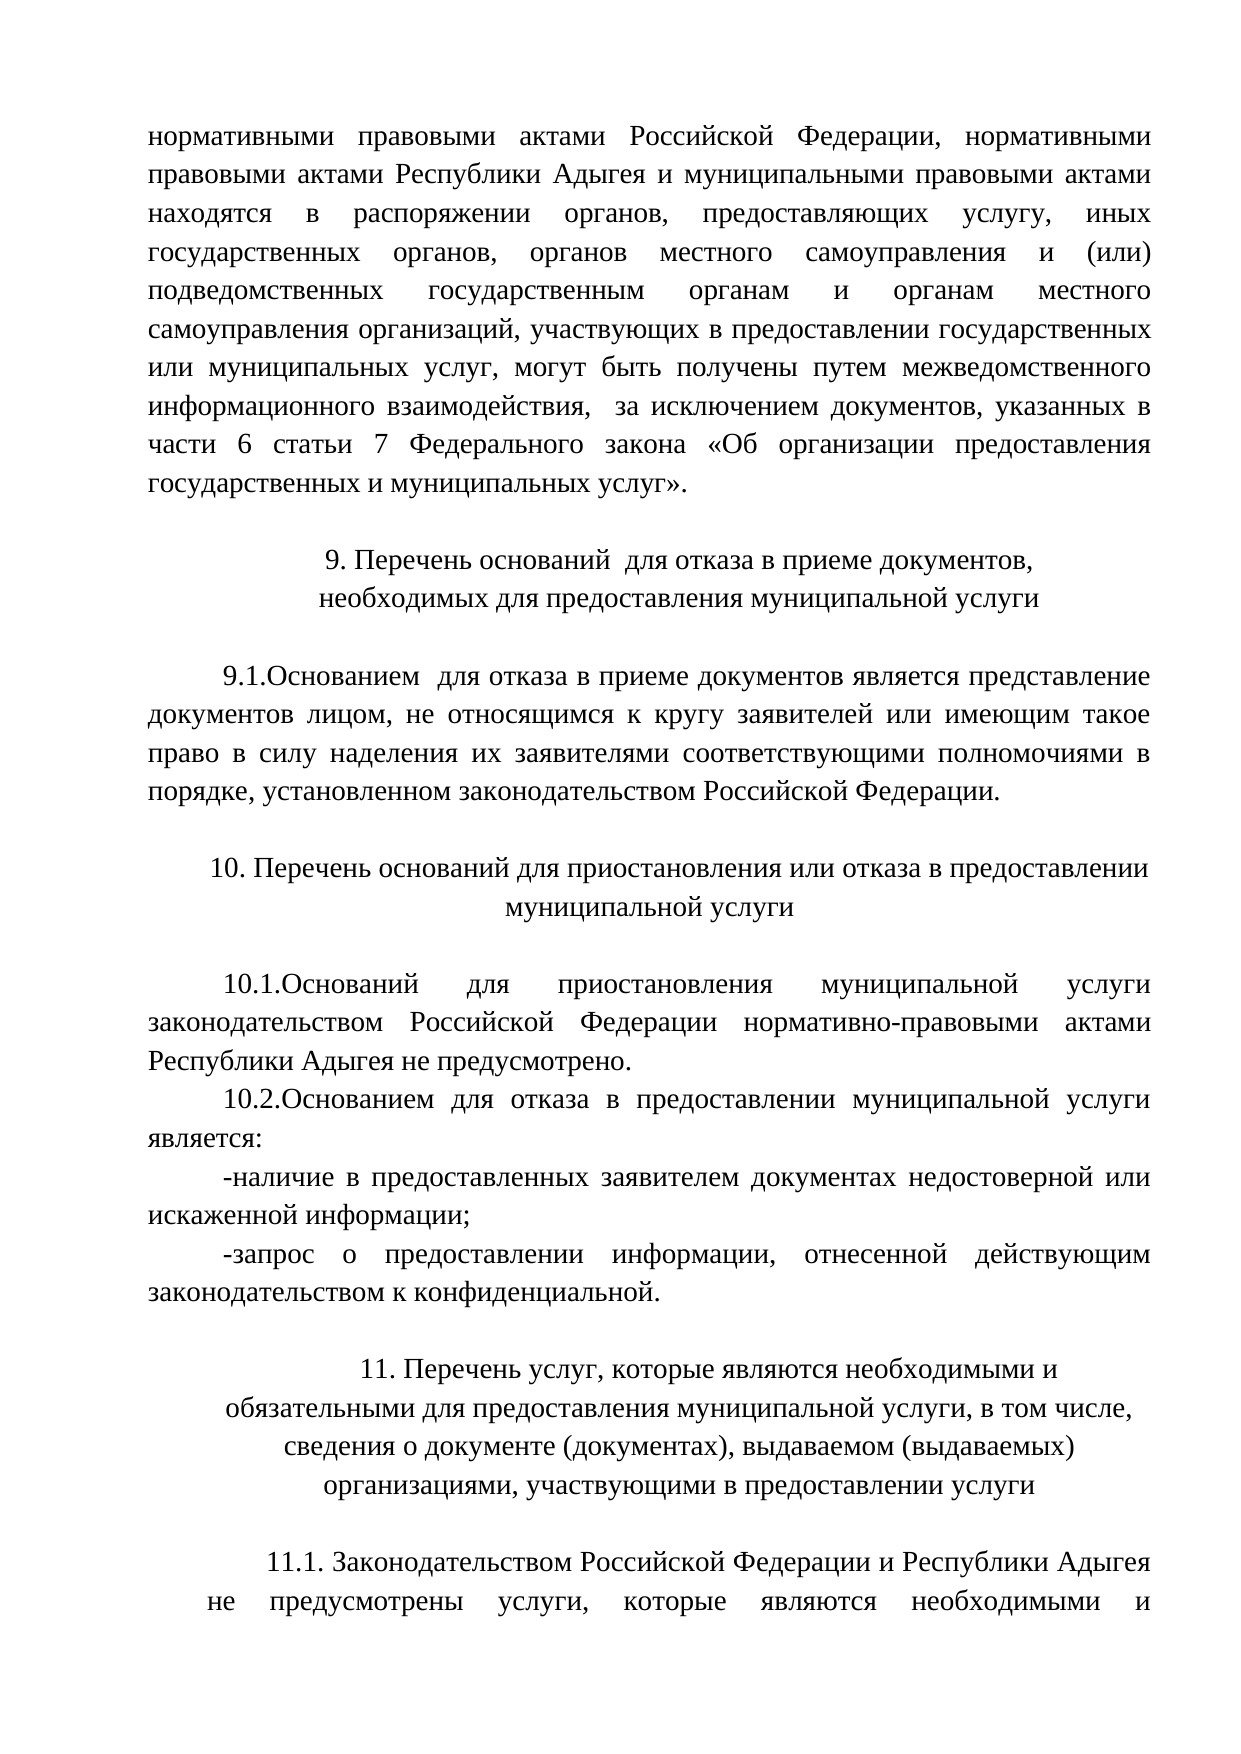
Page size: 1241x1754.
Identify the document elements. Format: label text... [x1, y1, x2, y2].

text 10.1.Оснований для приостановления муниципальной услуги законодательством Российской Федерации нормативно-правовыми актами Республики Адыгея не предусмотрено. [148, 966, 1152, 1077]
text 11. Перечень услуг, которые являются необходимыми и обязательными для предоставления муниципальной услуги, в том числе, сведения о документе (документах), выдаваемом (выдаваемых) организациями, участвующими в предоставлении услуги [207, 1351, 1152, 1501]
text 10.2.Основанием для отказа в предоставлении муниципальной услуги является: [148, 1082, 1152, 1154]
text -наличие в предоставленных заявителем документах недостоверной или искаженной информации; [148, 1159, 1152, 1231]
text 9. Перечень оснований для отказа в приеме документов, [148, 542, 1152, 576]
text 9.1.Основанием для отказа в приеме документов является представление документов лицом, не относящимся к кругу заявителей или имеющим такое право в силу наделения их заявителями соответствующими полномочиями в порядке, установленном законодательством Российской Федерации. [148, 658, 1152, 807]
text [207, 1544, 1152, 1616]
text -запрос о предоставлении информации, отнесенной действующим законодательством к конфиденциальной. [148, 1236, 1152, 1308]
text необходимых для предоставления муниципальной услуги [148, 581, 1152, 614]
text 10. Перечень оснований для приостановления или отказа в предоставлении муниципальной услуги [148, 850, 1152, 922]
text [148, 118, 1152, 498]
